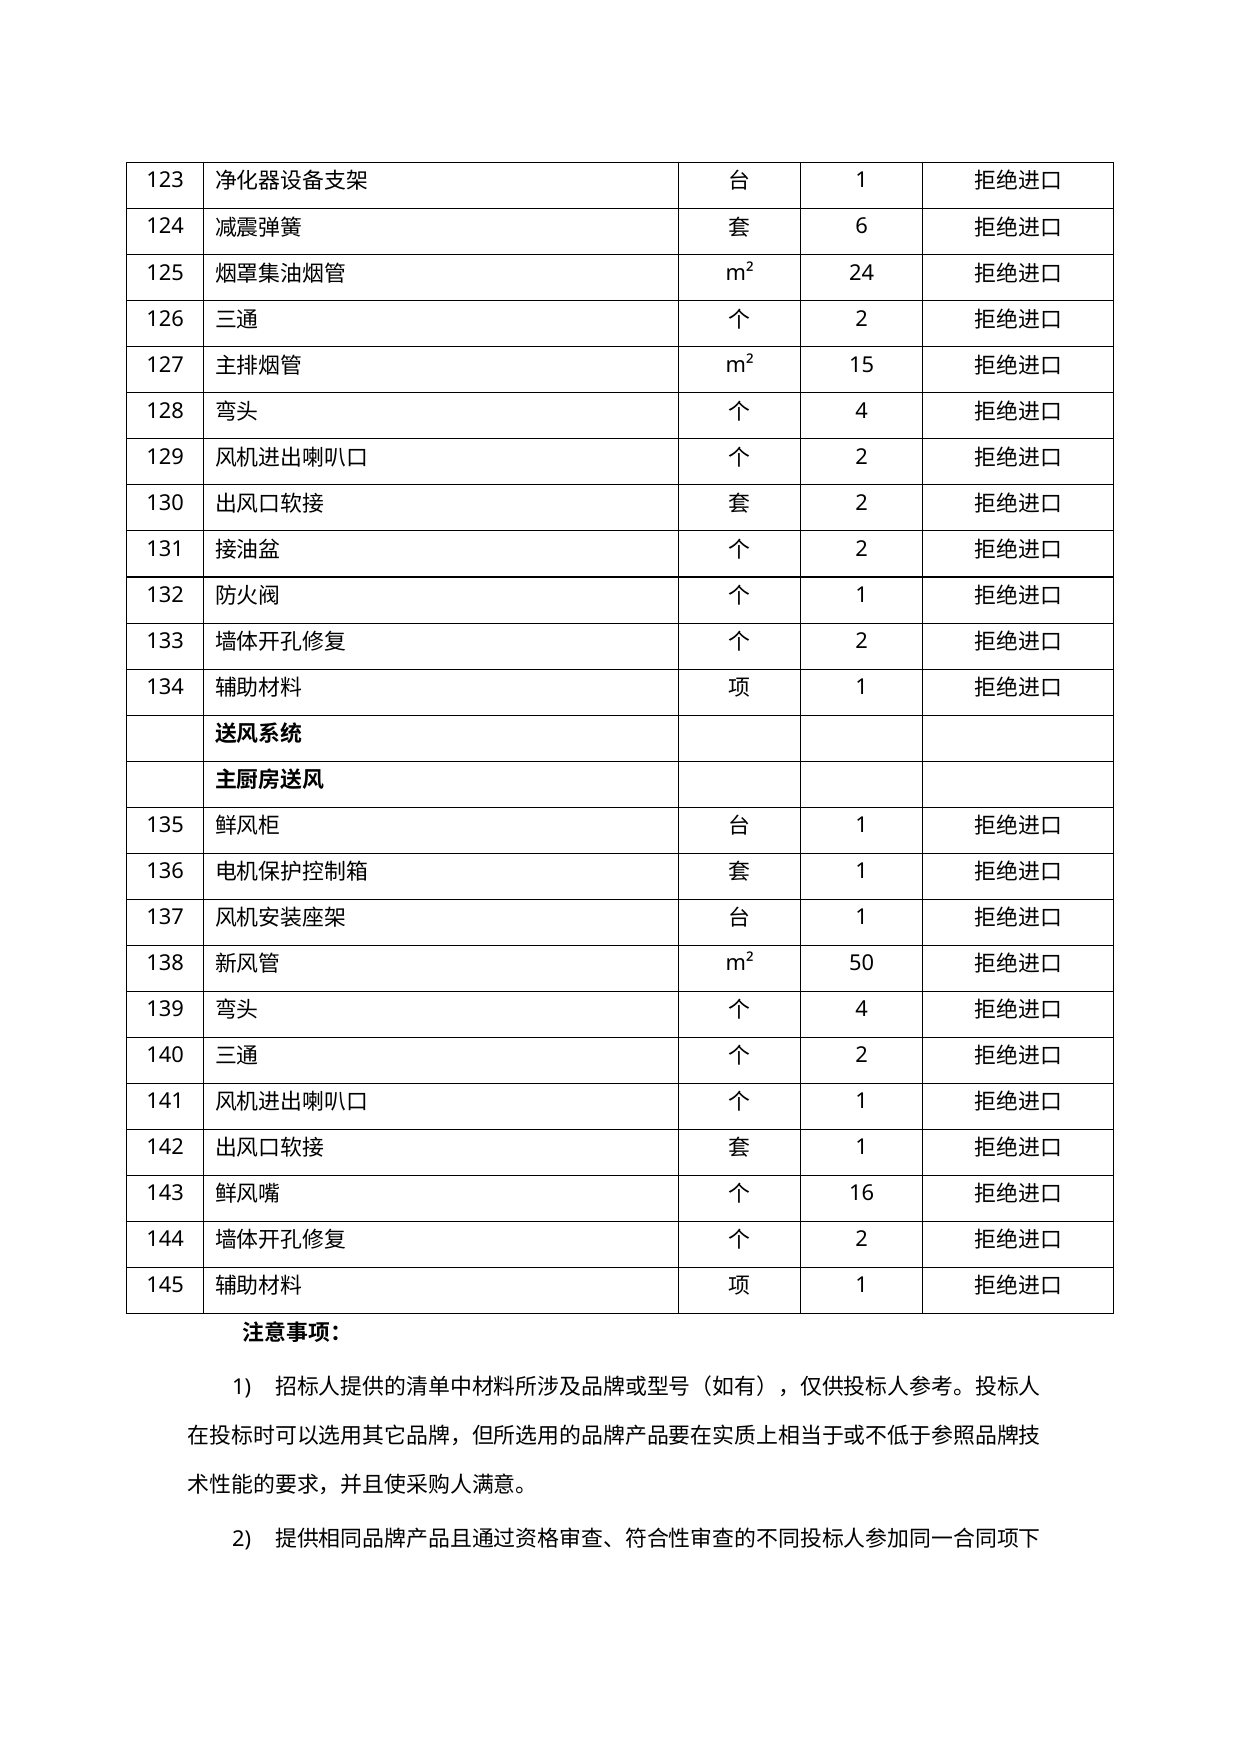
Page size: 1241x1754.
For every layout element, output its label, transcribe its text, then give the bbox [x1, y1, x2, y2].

table_cell 鲜风柜 [204, 808, 678, 853]
list 招标人提供的清单中材料所涉及品牌或型号（如有），仅供投标人参考。投标人在投标时可以选用其它品牌，但所选用的品牌产品要在实质上相当于或不低于参照品牌技术性能的要求，并且使采购人满意。 [187, 1369, 1053, 1499]
table_cell 拒绝进口 [923, 209, 1113, 254]
table_cell 124 [127, 209, 203, 254]
table_cell [923, 762, 1113, 807]
table_cell [127, 762, 203, 807]
table_cell 1 [801, 1268, 922, 1313]
table_cell 出风口软接 [204, 1130, 678, 1175]
table_cell 三通 [204, 1038, 678, 1083]
table_cell 130 [127, 485, 203, 530]
table_cell 项 [679, 1268, 800, 1313]
table_cell 拒绝进口 [923, 900, 1113, 945]
table_cell 个 [679, 439, 800, 484]
table_cell 套 [679, 485, 800, 530]
table_cell 墙体开孔修复 [204, 1222, 678, 1267]
table_cell [801, 762, 922, 807]
table_cell 1 [801, 163, 922, 208]
table_cell 个 [679, 1084, 800, 1129]
table_cell 个 [679, 992, 800, 1037]
table_cell 拒绝进口 [923, 485, 1113, 530]
table_cell 2 [801, 1038, 922, 1083]
table_cell 1 [801, 1130, 922, 1175]
table_cell 4 [801, 393, 922, 438]
table_cell 送风系统 [204, 716, 678, 761]
table_cell 个 [679, 1176, 800, 1221]
table_cell 136 [127, 854, 203, 899]
table_cell 1 [801, 900, 922, 945]
table_cell 拒绝进口 [923, 1176, 1113, 1221]
table_cell 2 [801, 301, 922, 346]
table_cell 133 [127, 624, 203, 668]
table_cell 烟罩集油烟管 [204, 255, 678, 300]
table_cell 风机进出喇叭口 [204, 439, 678, 484]
table_cell 4 [801, 992, 922, 1037]
table_cell 主厨房送风 [204, 762, 678, 807]
table_cell 防火阀 [204, 578, 678, 622]
table_cell 拒绝进口 [923, 1222, 1113, 1267]
table_cell 2 [801, 531, 922, 576]
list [187, 1521, 1053, 1553]
table_cell 134 [127, 670, 203, 714]
table_cell 个 [679, 578, 800, 622]
table_cell 拒绝进口 [923, 624, 1113, 668]
table_cell 个 [679, 1222, 800, 1267]
table_cell 风机安装座架 [204, 900, 678, 945]
table_cell 个 [679, 393, 800, 438]
table_cell 125 [127, 255, 203, 300]
table_cell 6 [801, 209, 922, 254]
table_cell m² [679, 946, 800, 991]
table_cell 拒绝进口 [923, 347, 1113, 392]
table_cell 项 [679, 670, 800, 714]
table_cell 拒绝进口 [923, 946, 1113, 991]
table_cell 拒绝进口 [923, 163, 1113, 208]
table_cell 123 [127, 163, 203, 208]
table_cell 台 [679, 900, 800, 945]
table_cell 拒绝进口 [923, 670, 1113, 714]
table_cell 142 [127, 1130, 203, 1175]
table_cell 15 [801, 347, 922, 392]
table_cell 145 [127, 1268, 203, 1313]
table_cell 台 [679, 163, 800, 208]
table_cell 拒绝进口 [923, 854, 1113, 899]
table_cell 135 [127, 808, 203, 853]
table_cell 减震弹簧 [204, 209, 678, 254]
table_cell 弯头 [204, 393, 678, 438]
table_cell 24 [801, 255, 922, 300]
table_cell 140 [127, 1038, 203, 1083]
table_cell 鲜风嘴 [204, 1176, 678, 1221]
table_cell 出风口软接 [204, 485, 678, 530]
table_cell 139 [127, 992, 203, 1037]
table_cell 辅助材料 [204, 1268, 678, 1313]
table_cell [923, 716, 1113, 761]
table_cell 套 [679, 209, 800, 254]
table_cell 50 [801, 946, 922, 991]
table_cell 128 [127, 393, 203, 438]
table_cell 套 [679, 854, 800, 899]
table_cell 拒绝进口 [923, 1084, 1113, 1129]
table_cell 1 [801, 578, 922, 622]
table_cell 1 [801, 808, 922, 853]
table_cell 拒绝进口 [923, 393, 1113, 438]
table_cell [801, 716, 922, 761]
table_cell 个 [679, 531, 800, 576]
table_cell 拒绝进口 [923, 1038, 1113, 1083]
table_cell 16 [801, 1176, 922, 1221]
table_cell 拒绝进口 [923, 808, 1113, 853]
table_cell 129 [127, 439, 203, 484]
table_cell 1 [801, 1084, 922, 1129]
table_cell [679, 716, 800, 761]
table_cell 拒绝进口 [923, 439, 1113, 484]
table_cell 拒绝进口 [923, 578, 1113, 622]
table_cell m² [679, 255, 800, 300]
table_cell 三通 [204, 301, 678, 346]
table_cell 台 [679, 808, 800, 853]
table_cell 144 [127, 1222, 203, 1267]
table_cell 套 [679, 1130, 800, 1175]
table_cell 1 [801, 854, 922, 899]
table_cell 2 [801, 1222, 922, 1267]
table_cell 新风管 [204, 946, 678, 991]
table_cell 2 [801, 485, 922, 530]
table_cell 辅助材料 [204, 670, 678, 714]
table_cell 拒绝进口 [923, 531, 1113, 576]
table_cell 126 [127, 301, 203, 346]
table_cell 132 [127, 578, 203, 622]
table_cell 主排烟管 [204, 347, 678, 392]
table_cell 拒绝进口 [923, 301, 1113, 346]
table_cell 拒绝进口 [923, 1130, 1113, 1175]
table_cell 接油盆 [204, 531, 678, 576]
table_cell [679, 762, 800, 807]
table_cell m² [679, 347, 800, 392]
table_cell 电机保护控制箱 [204, 854, 678, 899]
table_cell 131 [127, 531, 203, 576]
table_cell 拒绝进口 [923, 992, 1113, 1037]
table_cell 个 [679, 624, 800, 668]
table_cell 墙体开孔修复 [204, 624, 678, 668]
table_cell 137 [127, 900, 203, 945]
table_cell 141 [127, 1084, 203, 1129]
text 注意事项： [187, 1314, 1053, 1347]
table_cell 2 [801, 624, 922, 668]
table_cell 净化器设备支架 [204, 163, 678, 208]
table_cell 2 [801, 439, 922, 484]
table_cell 风机进出喇叭口 [204, 1084, 678, 1129]
table_cell 138 [127, 946, 203, 991]
table_cell 个 [679, 1038, 800, 1083]
table_cell 127 [127, 347, 203, 392]
table_cell 拒绝进口 [923, 255, 1113, 300]
table_cell [127, 716, 203, 761]
table_cell 个 [679, 301, 800, 346]
table_cell 拒绝进口 [923, 1268, 1113, 1313]
table_cell 1 [801, 670, 922, 714]
table_cell 143 [127, 1176, 203, 1221]
table_cell 弯头 [204, 992, 678, 1037]
